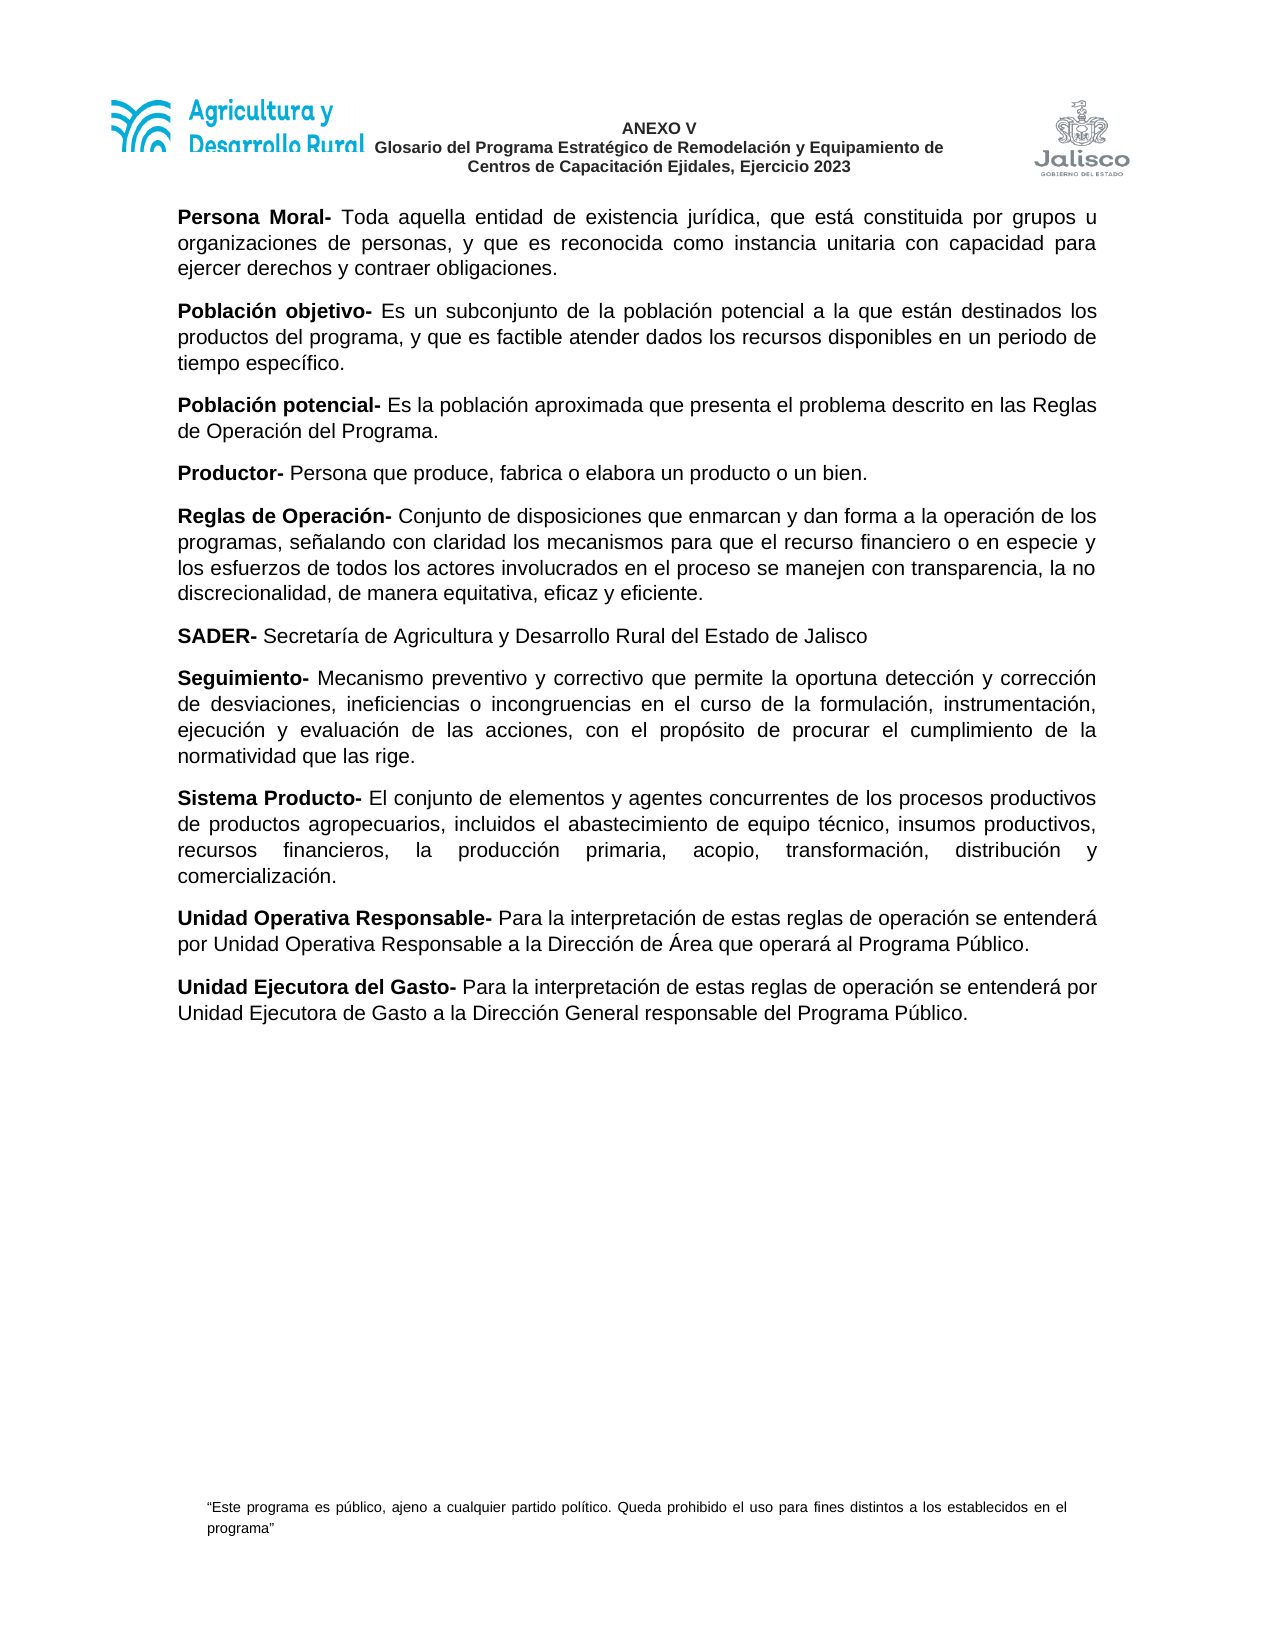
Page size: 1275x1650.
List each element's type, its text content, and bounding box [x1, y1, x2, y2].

text Productor- Persona que produce, fabrica o elabora un producto o un bien. [177, 461, 1098, 485]
text Población potencial- Es la población aproximada que presenta el problema descrito en las Reglas de Operación del Programa. [177, 393, 1098, 443]
text Unidad Ejecutora del Gasto- Para la interpretación de estas reglas de operación se entenderá por Unidad Ejecutora de Gasto a la Dirección General responsable del Programa Público. [177, 974, 1098, 1024]
text SADER- Secretaría de Agricultura y Desarrollo Rural del Estado de Jalisco [177, 624, 1098, 648]
text Unidad Operativa Responsable- Para la interpretación de estas reglas de operación se entenderá por Unidad Operativa Responsable a la Dirección de Área que operará al Programa Público. [177, 906, 1098, 956]
picture [106, 99, 131, 152]
text Reglas de Operación- Conjunto de disposiciones que enmarcan y dan forma a la operación de los programas, señalando con claridad los mecanismos para que el recurso financiero o en especie y los esfuerzos de todos los actores involucrados en el proceso se manejen con transparencia, la no discrecionalidad, de manera equitativa, eficaz y eficiente. [177, 504, 1098, 605]
picture [248, 143, 254, 152]
text Seguimiento- Mecanismo preventivo y correctivo que permite la oportuna detección y corrección de desviaciones, ineficiencias o incongruencias en el curso de la formulación, instrumentación, ejecución y evaluación de las acciones, con el propósito de procurar el cumplimiento de la normatividad que las rige. [177, 666, 1098, 768]
picture [1029, 97, 1134, 180]
text Población objetivo- Es un subconjunto de la población potencial a la que están destinados los productos del programa, y que es factible atender dados los recursos disponibles en un periodo de tiempo específico. [177, 299, 1098, 374]
text Persona Moral- Toda aquella entidad de existencia jurídica, que está constituida por grupos u organizaciones de personas, y que es reconocida como instancia unitaria con capacidad para ejercer derechos y contraer obligaciones. [177, 204, 1098, 280]
picture [117, 99, 154, 110]
picture [194, 139, 200, 152]
text Sistema Producto- El conjunto de elementos y agentes concurrentes de los procesos productivos de productos agropecuarios, incluidos el abastecimiento de equipo técnico, insumos productivos, recursos financieros, la producción primaria, acopio, transformación, distribución y comercialización. [177, 786, 1098, 888]
picture [154, 146, 161, 152]
picture [127, 99, 366, 152]
